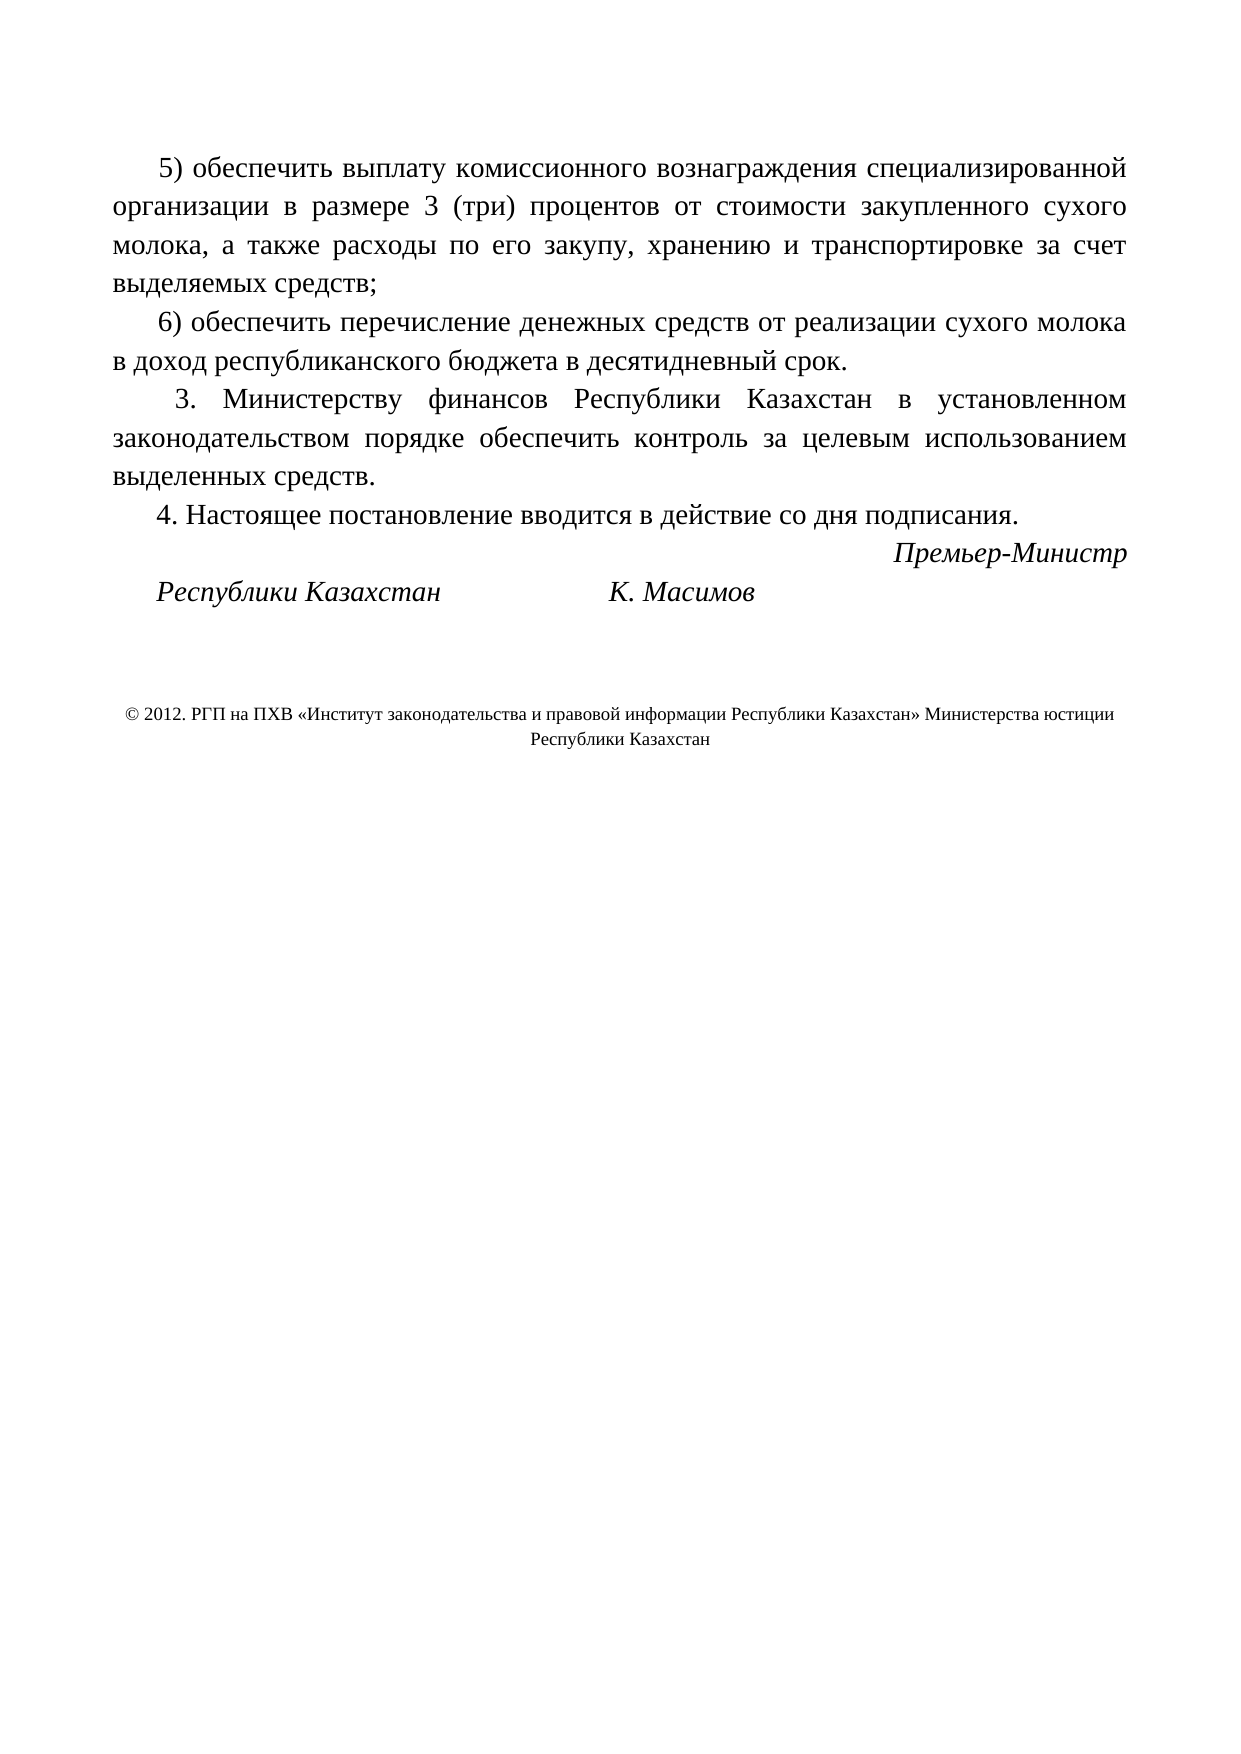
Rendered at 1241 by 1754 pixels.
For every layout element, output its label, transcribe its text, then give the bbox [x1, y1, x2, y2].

text 4. Настоящее постановление вводится в действие со дня подписания. [112, 497, 1128, 530]
text Премьер-Министр Республики Казахстан К. Масимов [112, 535, 1128, 607]
text 6) обеспечить перечисление денежных средств от реализации сухого молока в доход республиканского бюджета в десятидневный срок. [112, 304, 1128, 376]
text 3. Министерству финансов Республики Казахстан в установленном законодательством порядке обеспечить контроль за целевым использованием выделенных средств. [112, 381, 1128, 492]
text © 2012. РГП на ПХВ «Институт законодательства и правовой информации Республики Казахстан» Министерства юстиции Республики Казахстан [112, 703, 1128, 749]
text 5) обеспечить выплату комиссионного вознаграждения специализированной организации в размере 3 (три) процентов от стоимости закупленного сухого молока, а также расходы по его закупу, хранению и транспортировке за счет выделяемых средств; [112, 150, 1128, 299]
